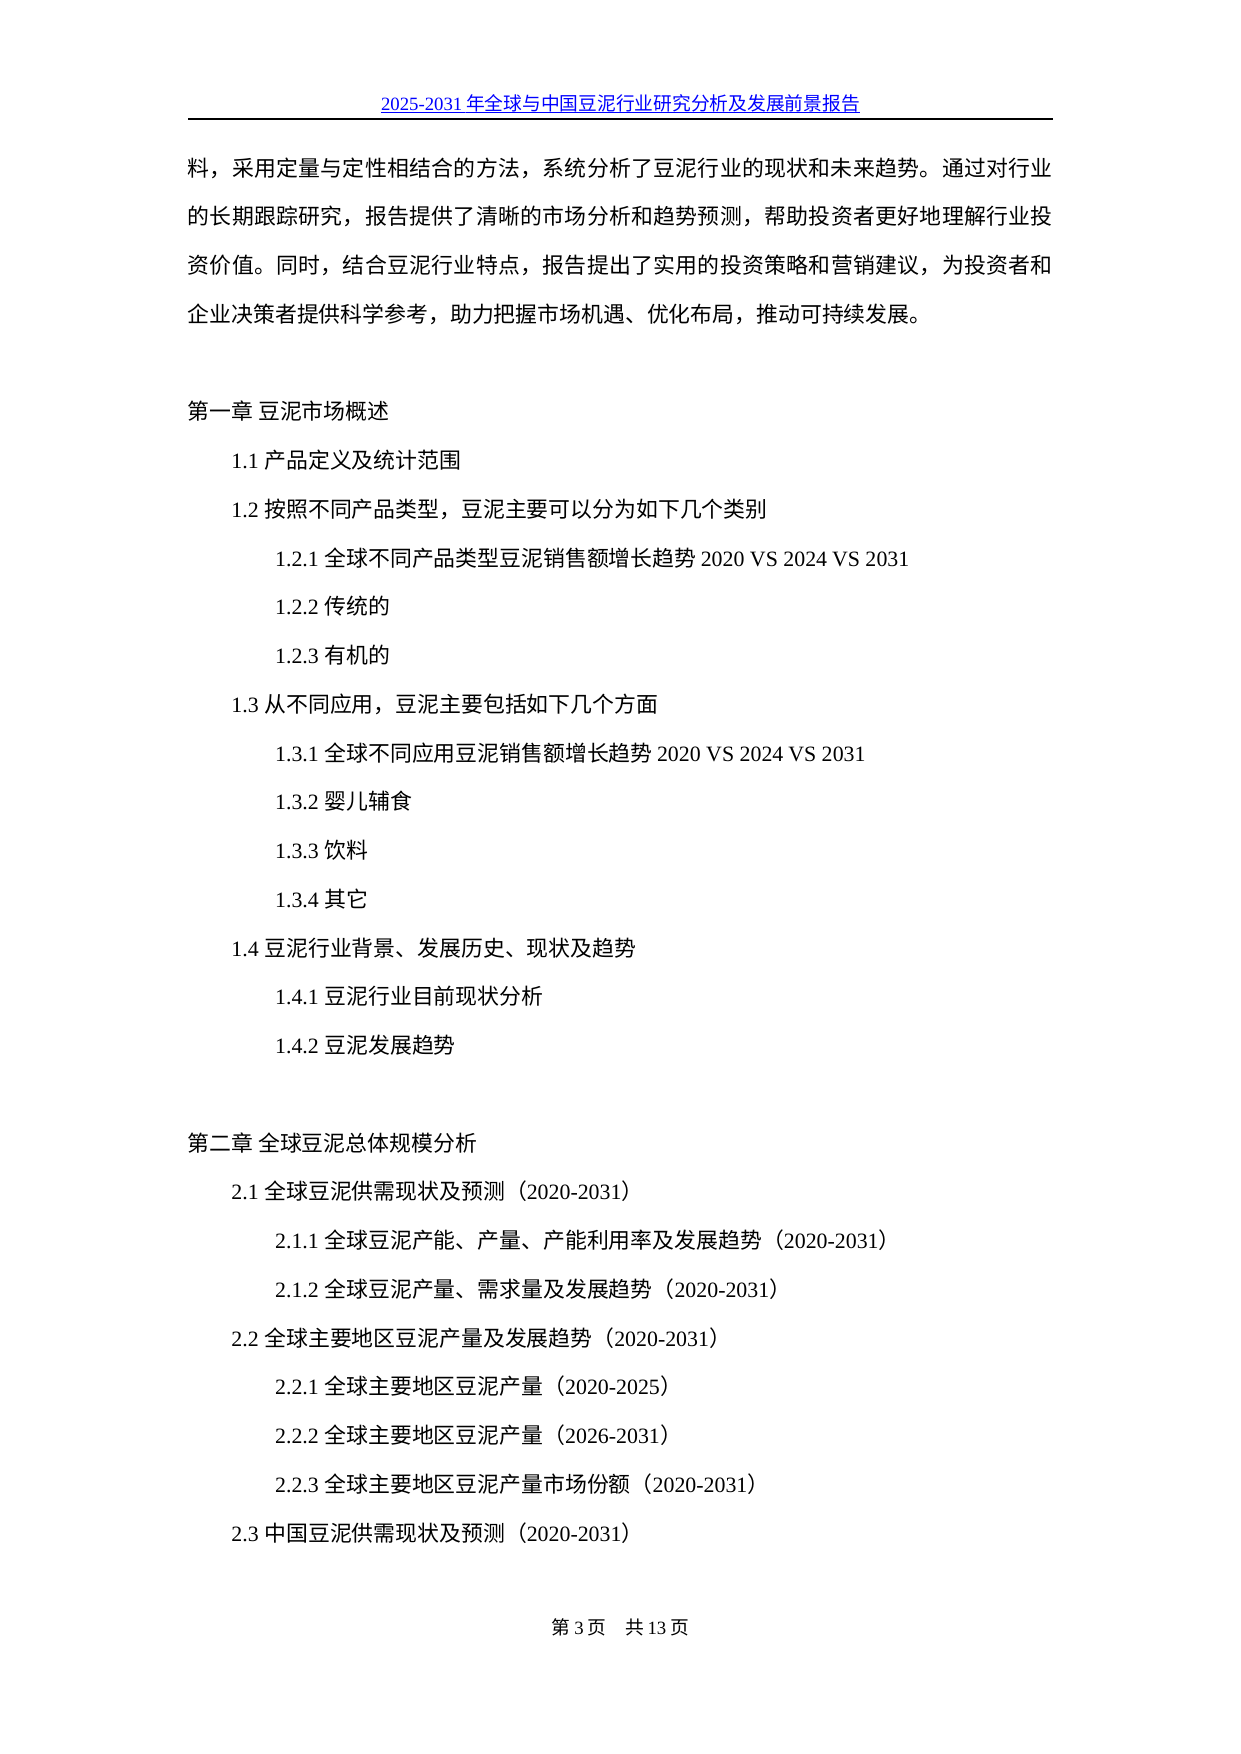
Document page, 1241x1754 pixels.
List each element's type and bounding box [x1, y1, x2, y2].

text [187, 150, 1053, 1548]
